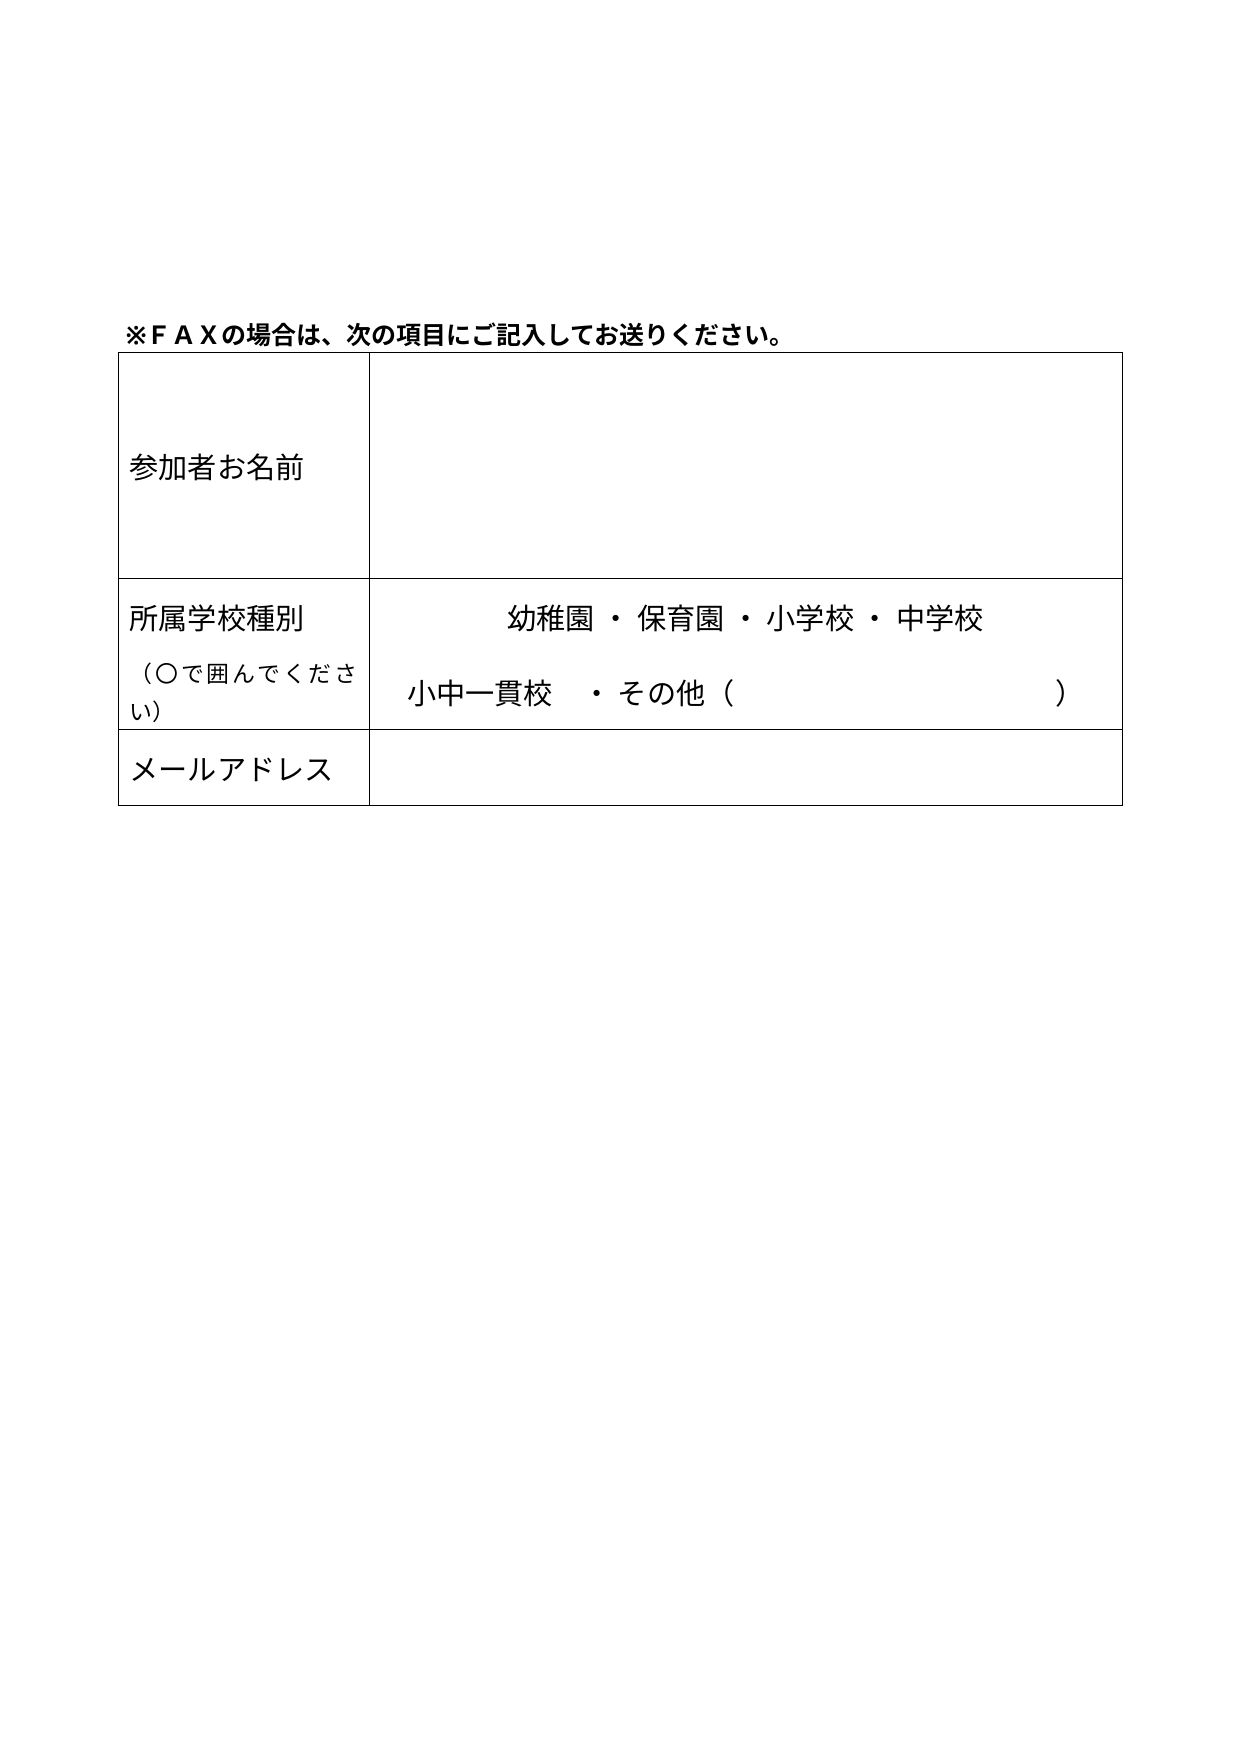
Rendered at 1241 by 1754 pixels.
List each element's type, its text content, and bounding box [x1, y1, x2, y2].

table_cell メールアドレス [119, 730, 369, 805]
table_header 参加者お名前 [119, 353, 369, 578]
table_cell [370, 730, 1122, 805]
table_cell 幼稚園 ・ 保育園 ・ 小学校 ・ 中学校 小中一貫校 ・ その他（ ） [370, 579, 1122, 729]
table_header [370, 353, 1122, 578]
table_cell 所属学校種別 （〇で囲んでください） [119, 579, 369, 729]
text ※ＦＡＸの場合は、次の項目にご記入してお送りください。 [59, 314, 1181, 352]
